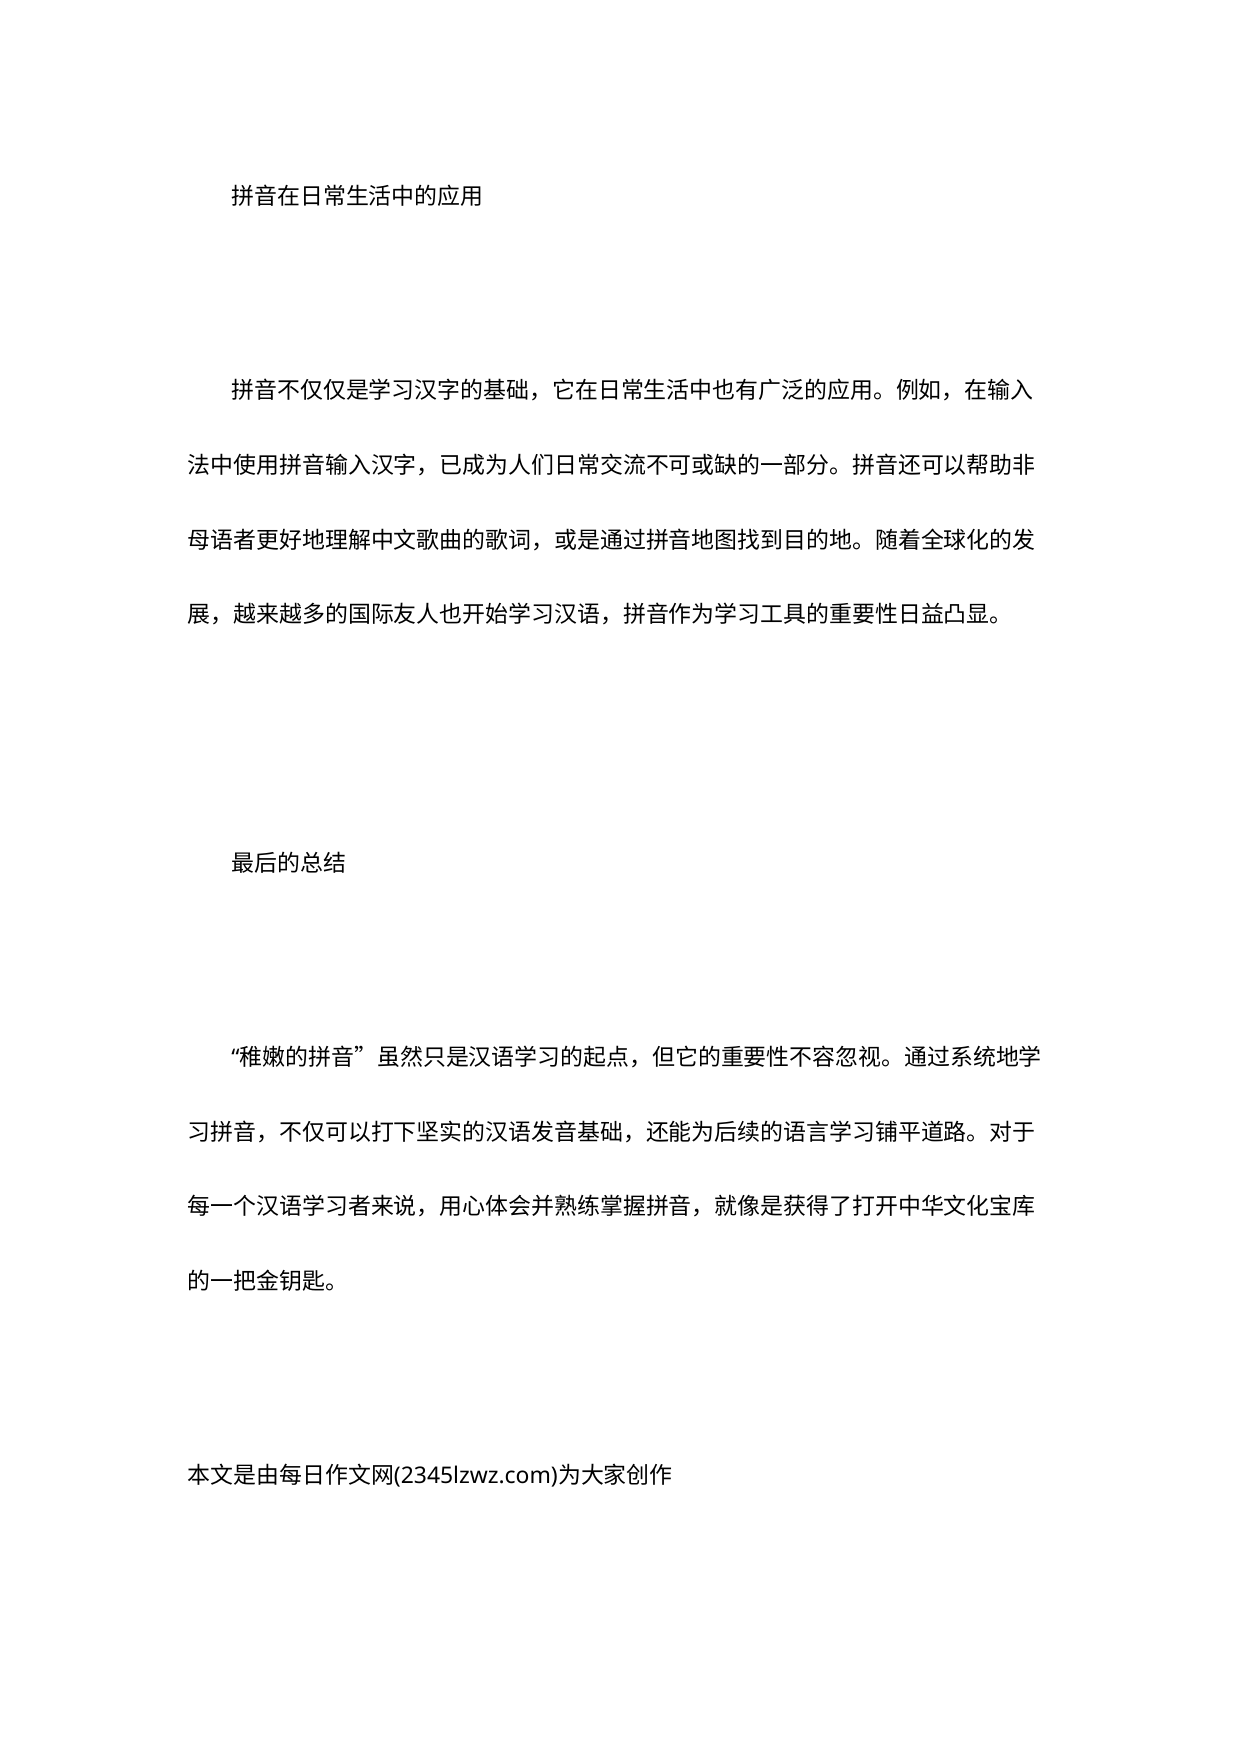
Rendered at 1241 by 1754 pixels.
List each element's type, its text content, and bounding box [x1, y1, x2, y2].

text 拼音不仅仅是学习汉字的基础，它在日常生活中也有广泛的应用。例如，在输入法中使用拼音输入汉字，已成为人们日常交流不可或缺的一部分。拼音还可以帮助非母语者更好地理解中文歌曲的歌词，或是通过拼音地图找到目的地。随着全球化的发展，越来越多的国际友人也开始学习汉语，拼音作为学习工具的重要性日益凸显。 [187, 356, 1053, 645]
text 本文是由每日作文网(2345lzwz.com)为大家创作 [187, 1441, 1053, 1506]
text “稚嫩的拼音”虽然只是汉语学习的起点，但它的重要性不容忽视。通过系统地学习拼音，不仅可以打下坚实的汉语发音基础，还能为后续的语言学习铺平道路。对于每一个汉语学习者来说，用心体会并熟练掌握拼音，就像是获得了打开中华文化宝库的一把金钥匙。 [187, 1023, 1053, 1312]
text 拼音在日常生活中的应用 [187, 162, 1053, 227]
text 最后的总结 [187, 828, 1053, 893]
